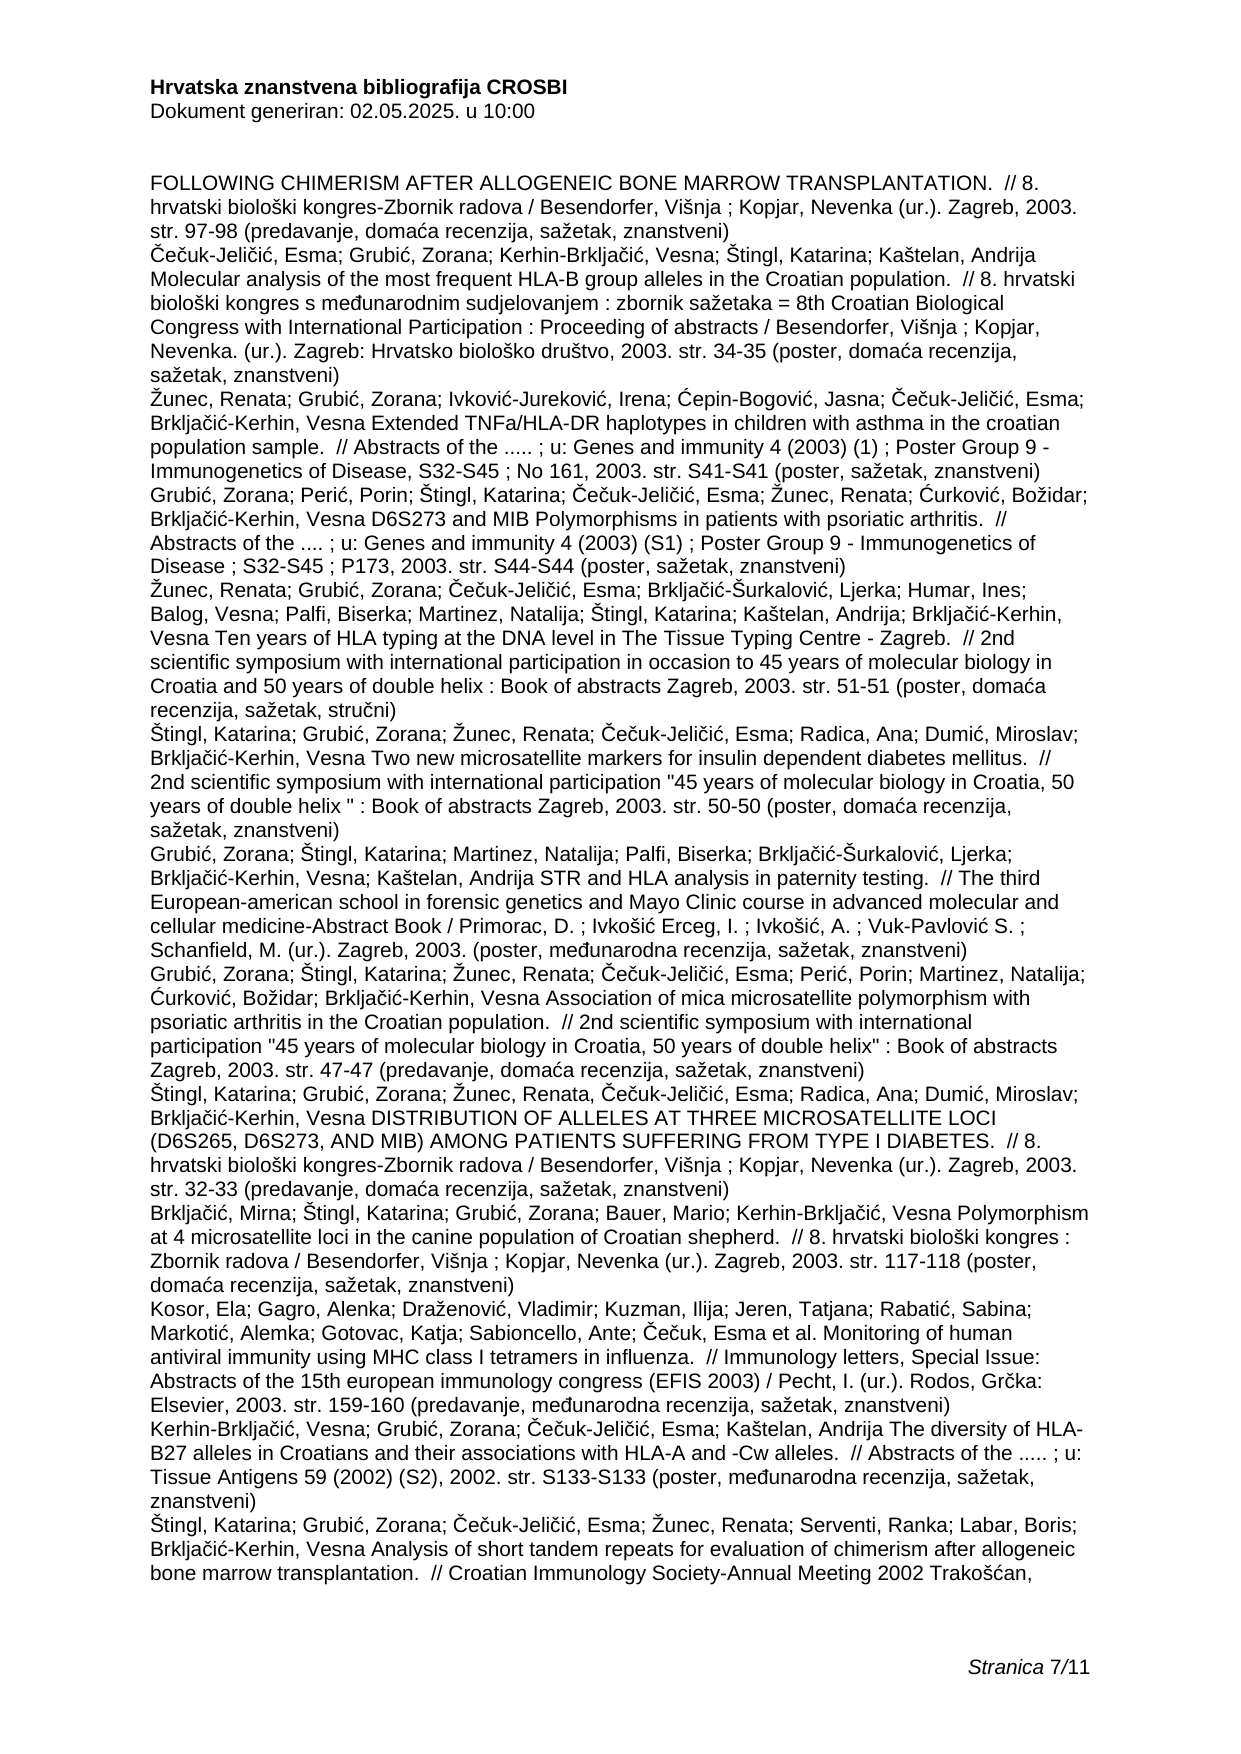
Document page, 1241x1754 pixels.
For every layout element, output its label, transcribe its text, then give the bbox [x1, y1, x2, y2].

text Grubić, Zorana; Štingl, Katarina; Martinez, Natalija; Palfi, Biserka; Brkljačić-Šurkalović, Ljerka; Brkljačić-Kerhin, Vesna; Kaštelan, Andrija [150, 842, 1090, 962]
text Štingl, Katarina; Grubić, Zorana; Žunec, Renata; Čečuk-Jeličić, Esma; Radica, Ana; Dumić, Miroslav; Brkljačić-Kerhin, Vesna [150, 722, 1090, 842]
text Grubić, Zorana; Štingl, Katarina; Žunec, Renata; Čečuk-Jeličić, Esma; Perić, Porin; Martinez, Natalija; Ćurković, Božidar; Brkljačić-Kerhin, Vesna [150, 962, 1090, 1081]
text Žunec, Renata; Grubić, Zorana; Čečuk-Jeličić, Esma; Brkljačić-Šurkalović, Ljerka; Humar, Ines; Balog, Vesna; Palfi, Biserka; Martinez, Natalija; Štingl, Katarina; Kaštelan, Andrija; Brkljačić-Kerhin, Vesna [150, 578, 1090, 722]
text Kerhin-Brkljačić, Vesna; Grubić, Zorana; Čečuk-Jeličić, Esma; Kaštelan, Andrija [150, 1417, 1090, 1513]
text Čečuk-Jeličić, Esma; Grubić, Zorana; Kerhin-Brkljačić, Vesna; Štingl, Katarina; Kaštelan, Andrija [150, 243, 1090, 387]
text Brkljačić, Mirna; Štingl, Katarina; Grubić, Zorana; Bauer, Mario; Kerhin-Brkljačić, Vesna [150, 1201, 1090, 1297]
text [150, 1513, 1090, 1584]
text Grubić, Zorana; Perić, Porin; Štingl, Katarina; Čečuk-Jeličić, Esma; Žunec, Renata; Ćurković, Božidar; Brkljačić-Kerhin, Vesna [150, 482, 1090, 578]
text Štingl, Katarina; Grubić, Zorana; Žunec, Renata, Čečuk-Jeličić, Esma; Radica, Ana; Dumić, Miroslav; Brkljačić-Kerhin, Vesna [150, 1081, 1090, 1201]
text Kosor, Ela; Gagro, Alenka; Draženović, Vladimir; Kuzman, Ilija; Jeren, Tatjana; Rabatić, Sabina; Markotić, Alemka; Gotovac, Katja; Sabioncello, Ante; Čečuk, Esma et al. [150, 1297, 1090, 1417]
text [150, 171, 1090, 243]
text Žunec, Renata; Grubić, Zorana; Ivković-Jureković, Irena; Ćepin-Bogović, Jasna; Čečuk-Jeličić, Esma; Brkljačić-Kerhin, Vesna [150, 387, 1090, 482]
